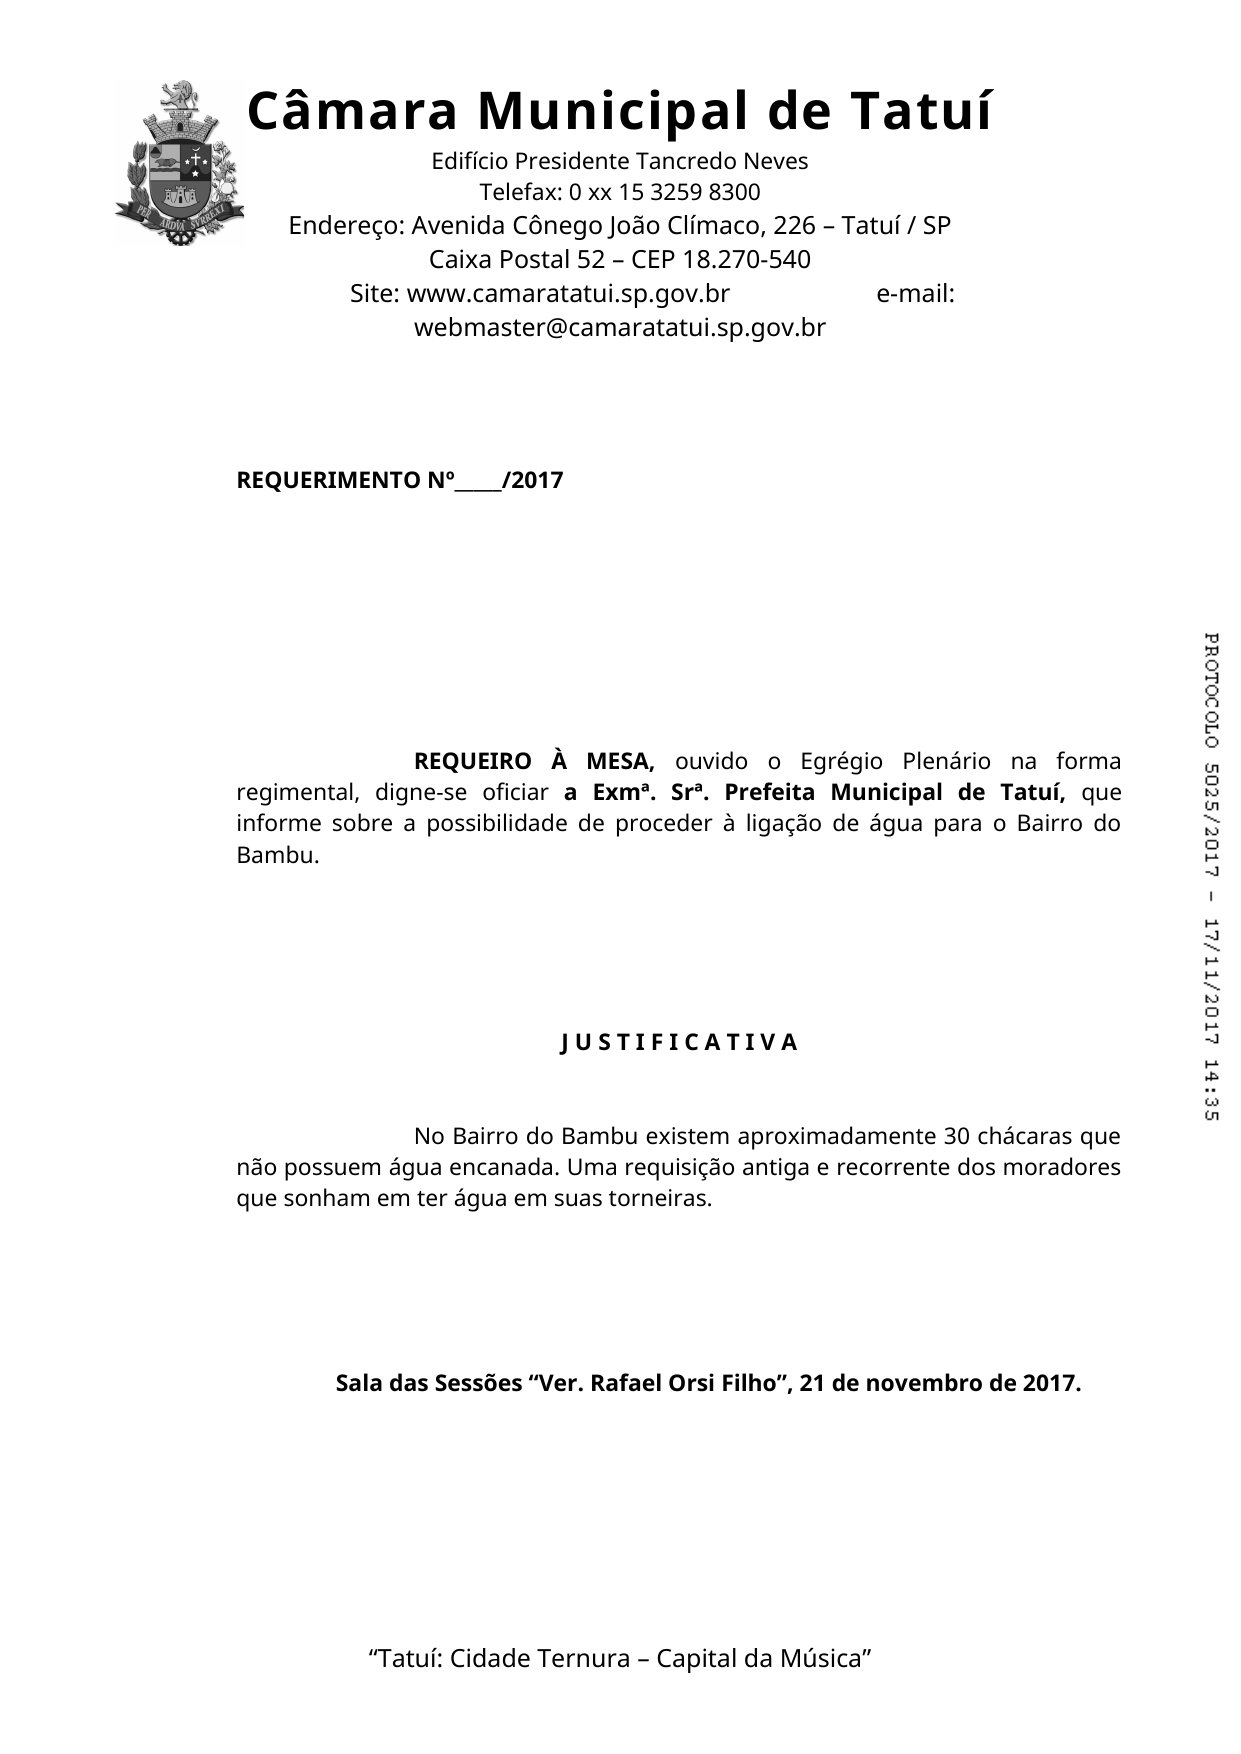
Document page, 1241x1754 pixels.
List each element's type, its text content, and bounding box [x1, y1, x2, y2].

text Sala das Sessões “Ver. Rafael Orsi Filho”, 21 de novembro de 2017. [236, 1367, 1122, 1398]
text No Bairro do Bambu existem aproximadamente 30 chácaras que não possuem água encanada. Uma requisição antiga e recorrente dos moradores que sonham em ter água em suas torneiras. [236, 1120, 1122, 1213]
text J U S T I F I C A T I V A [236, 1026, 1122, 1057]
text REQUERIMENTO Nº_____/2017 [236, 463, 1122, 495]
text REQUEIRO À MESA, ouvido o Egrégio Plenário na forma regimental, digne-se oficiar a Exmª. Srª. Prefeita Municipal de Tatuí, que informe sobre a possibilidade de proceder à ligação de água para o Bairro do Bambu. [236, 745, 1122, 870]
picture [1177, 629, 1241, 1125]
